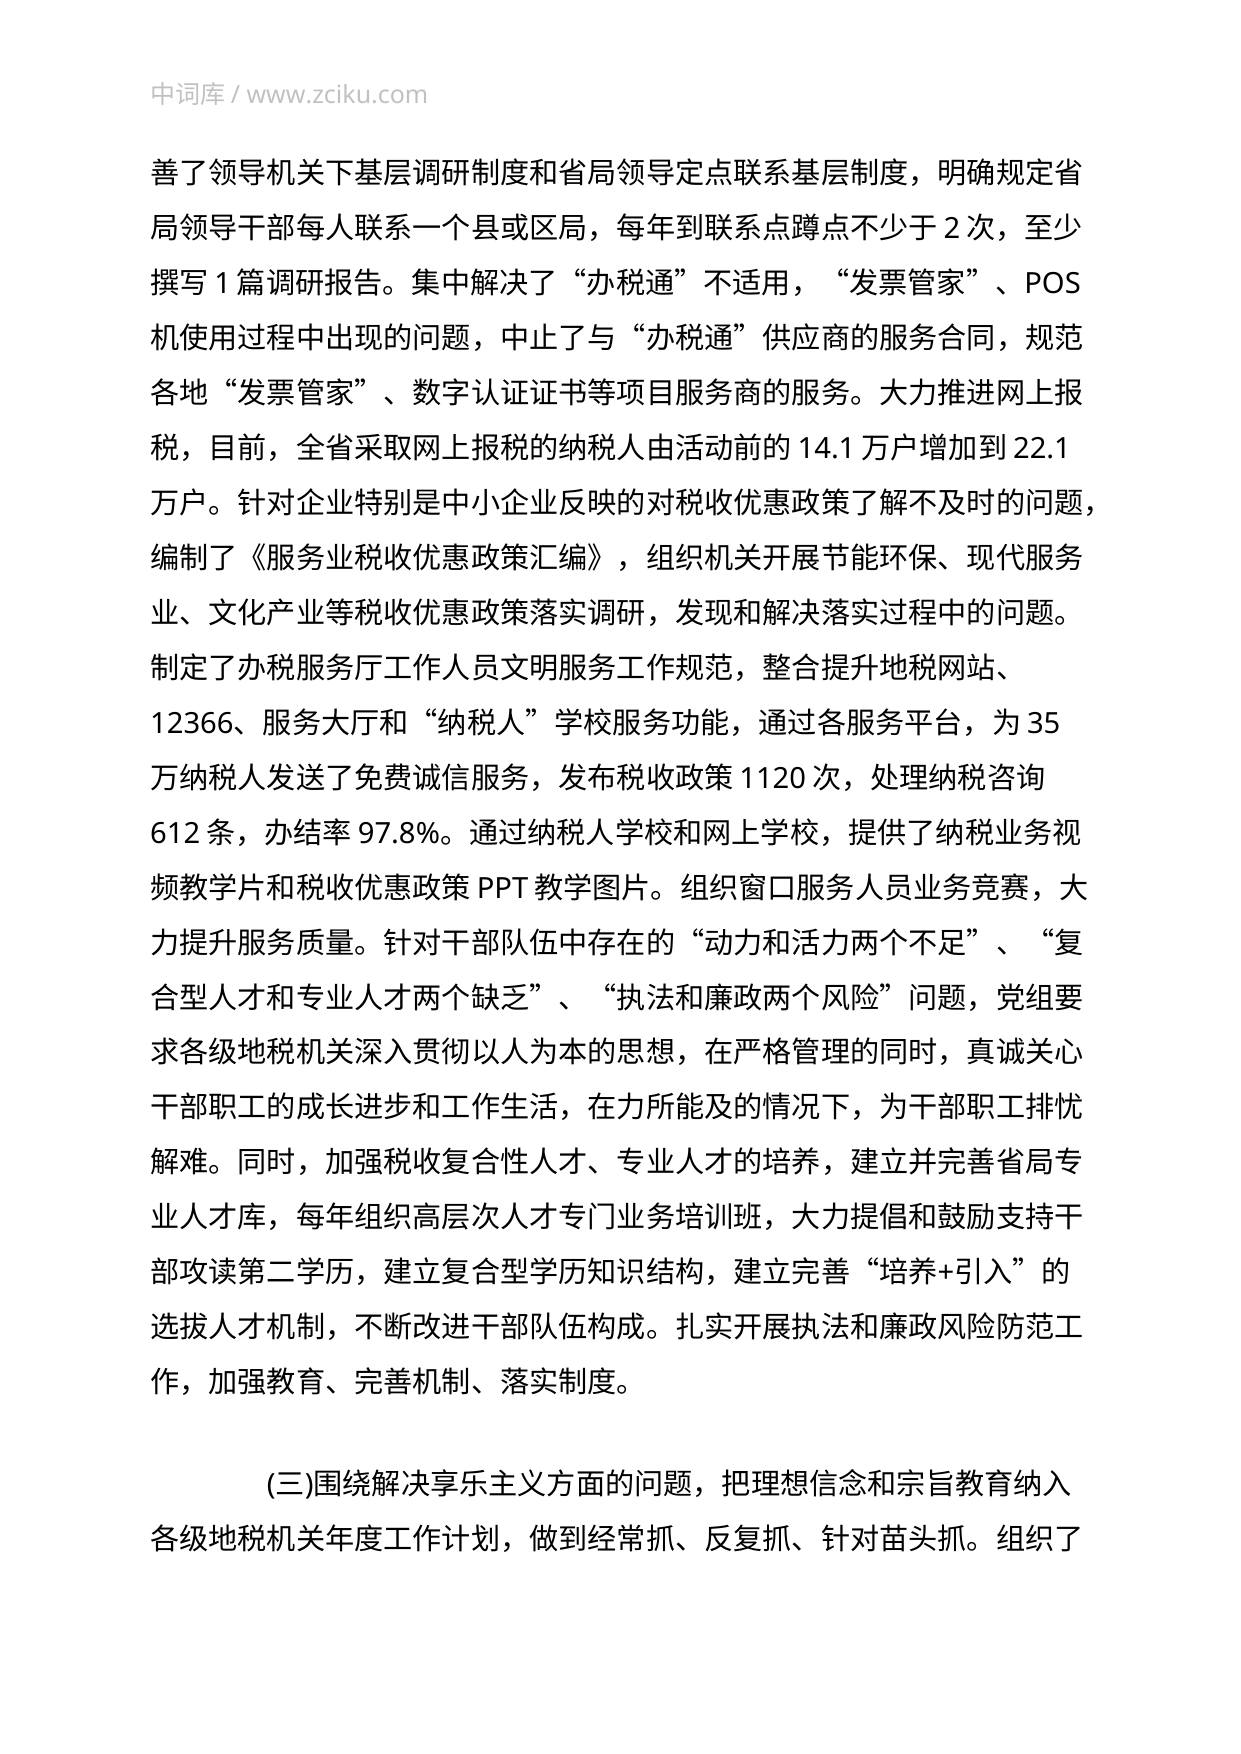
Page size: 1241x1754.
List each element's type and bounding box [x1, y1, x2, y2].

text [150, 1460, 1090, 1558]
text [150, 150, 1090, 1401]
